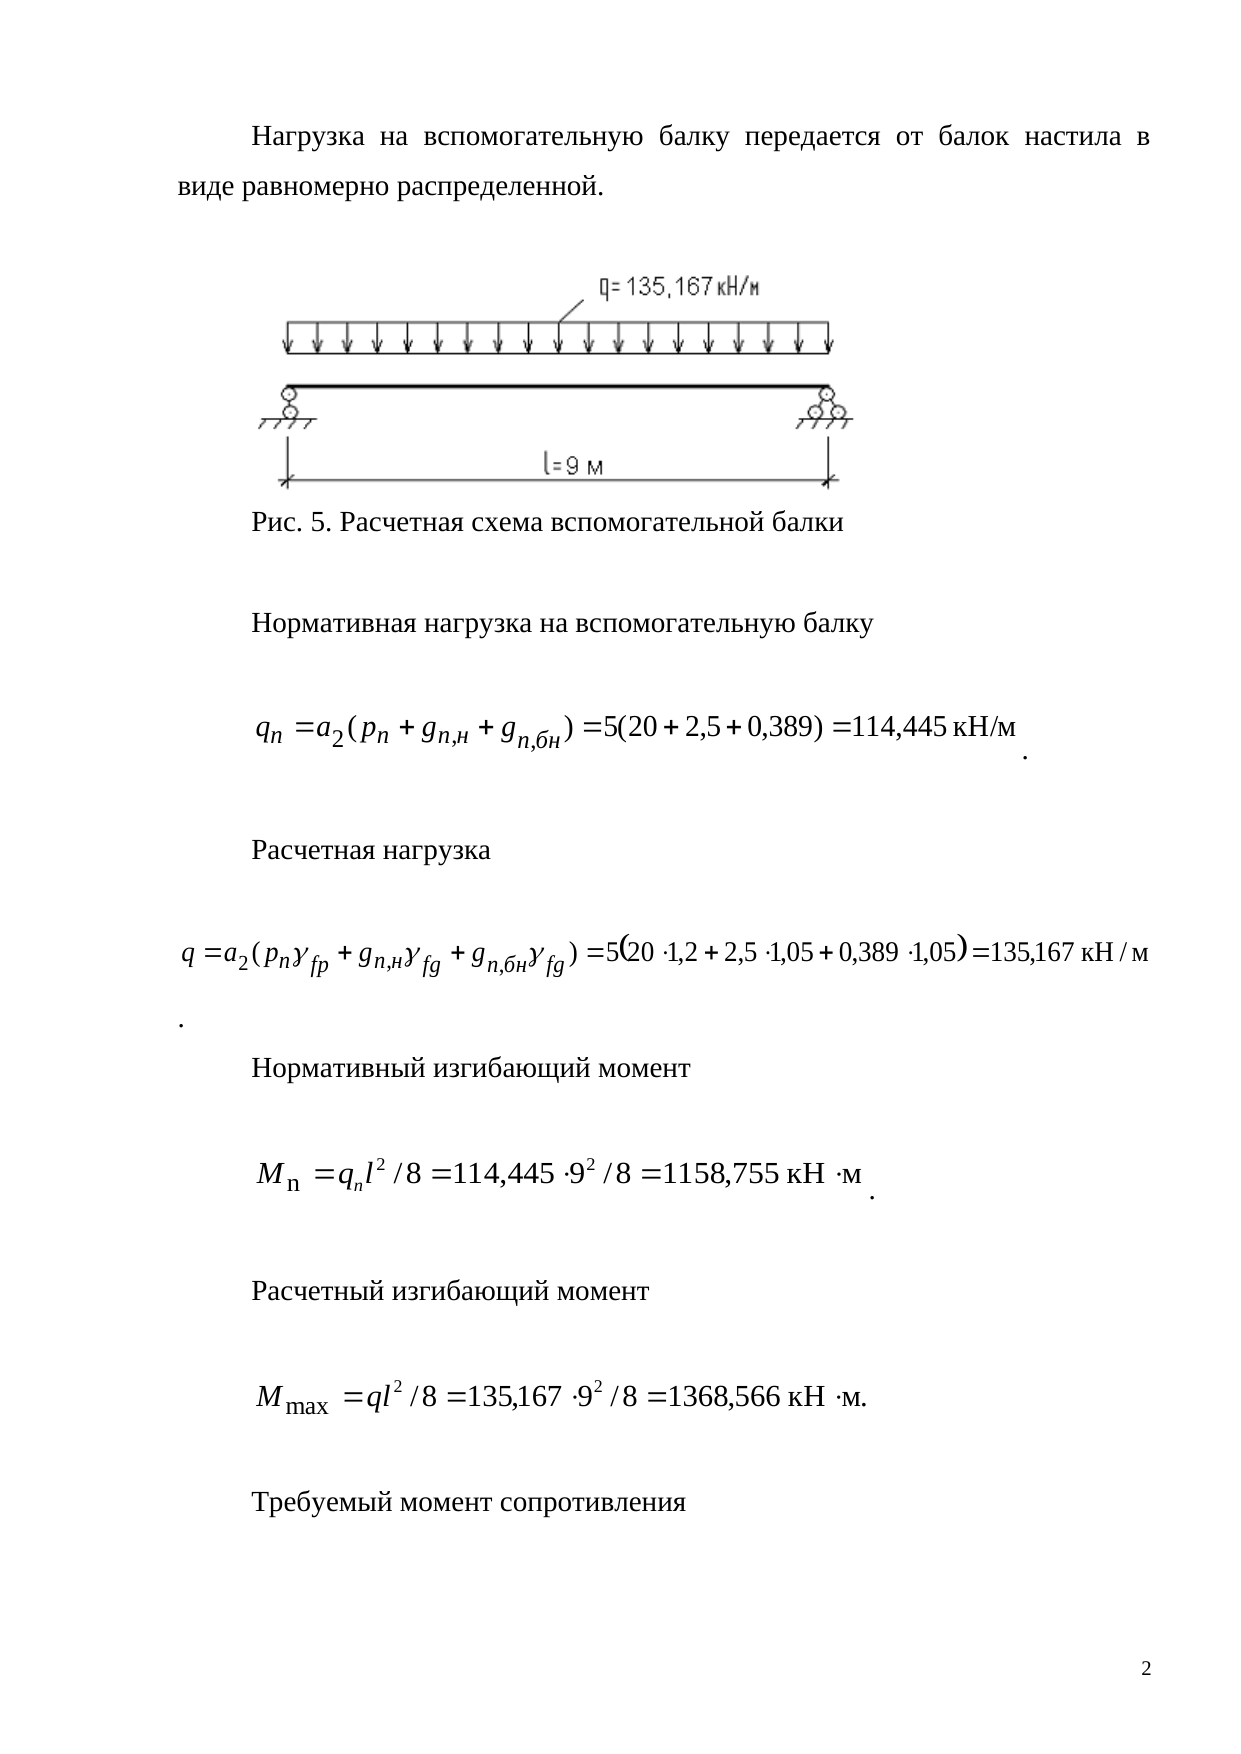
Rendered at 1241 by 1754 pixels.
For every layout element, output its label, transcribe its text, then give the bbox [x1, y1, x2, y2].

subtitle Нормативная нагрузка на вспомогательную балку [177, 605, 1152, 639]
text Расчетный изгибающий момент [177, 1273, 1152, 1306]
text Рис. 5. Расчетная схема вспомогательной балки [177, 504, 1152, 538]
text Требуемый момент сопротивления [177, 1484, 1152, 1518]
text Нагрузка на вспомогательную балку передается от балок настила в виде равномерно распределенной. [177, 118, 1152, 202]
text Нормативный изгибающий момент [177, 1050, 1152, 1084]
text . [177, 706, 1152, 765]
text . [177, 933, 1152, 1033]
text Расчетная нагрузка [177, 832, 1152, 866]
picture [251, 268, 861, 493]
text . [177, 1151, 1152, 1206]
